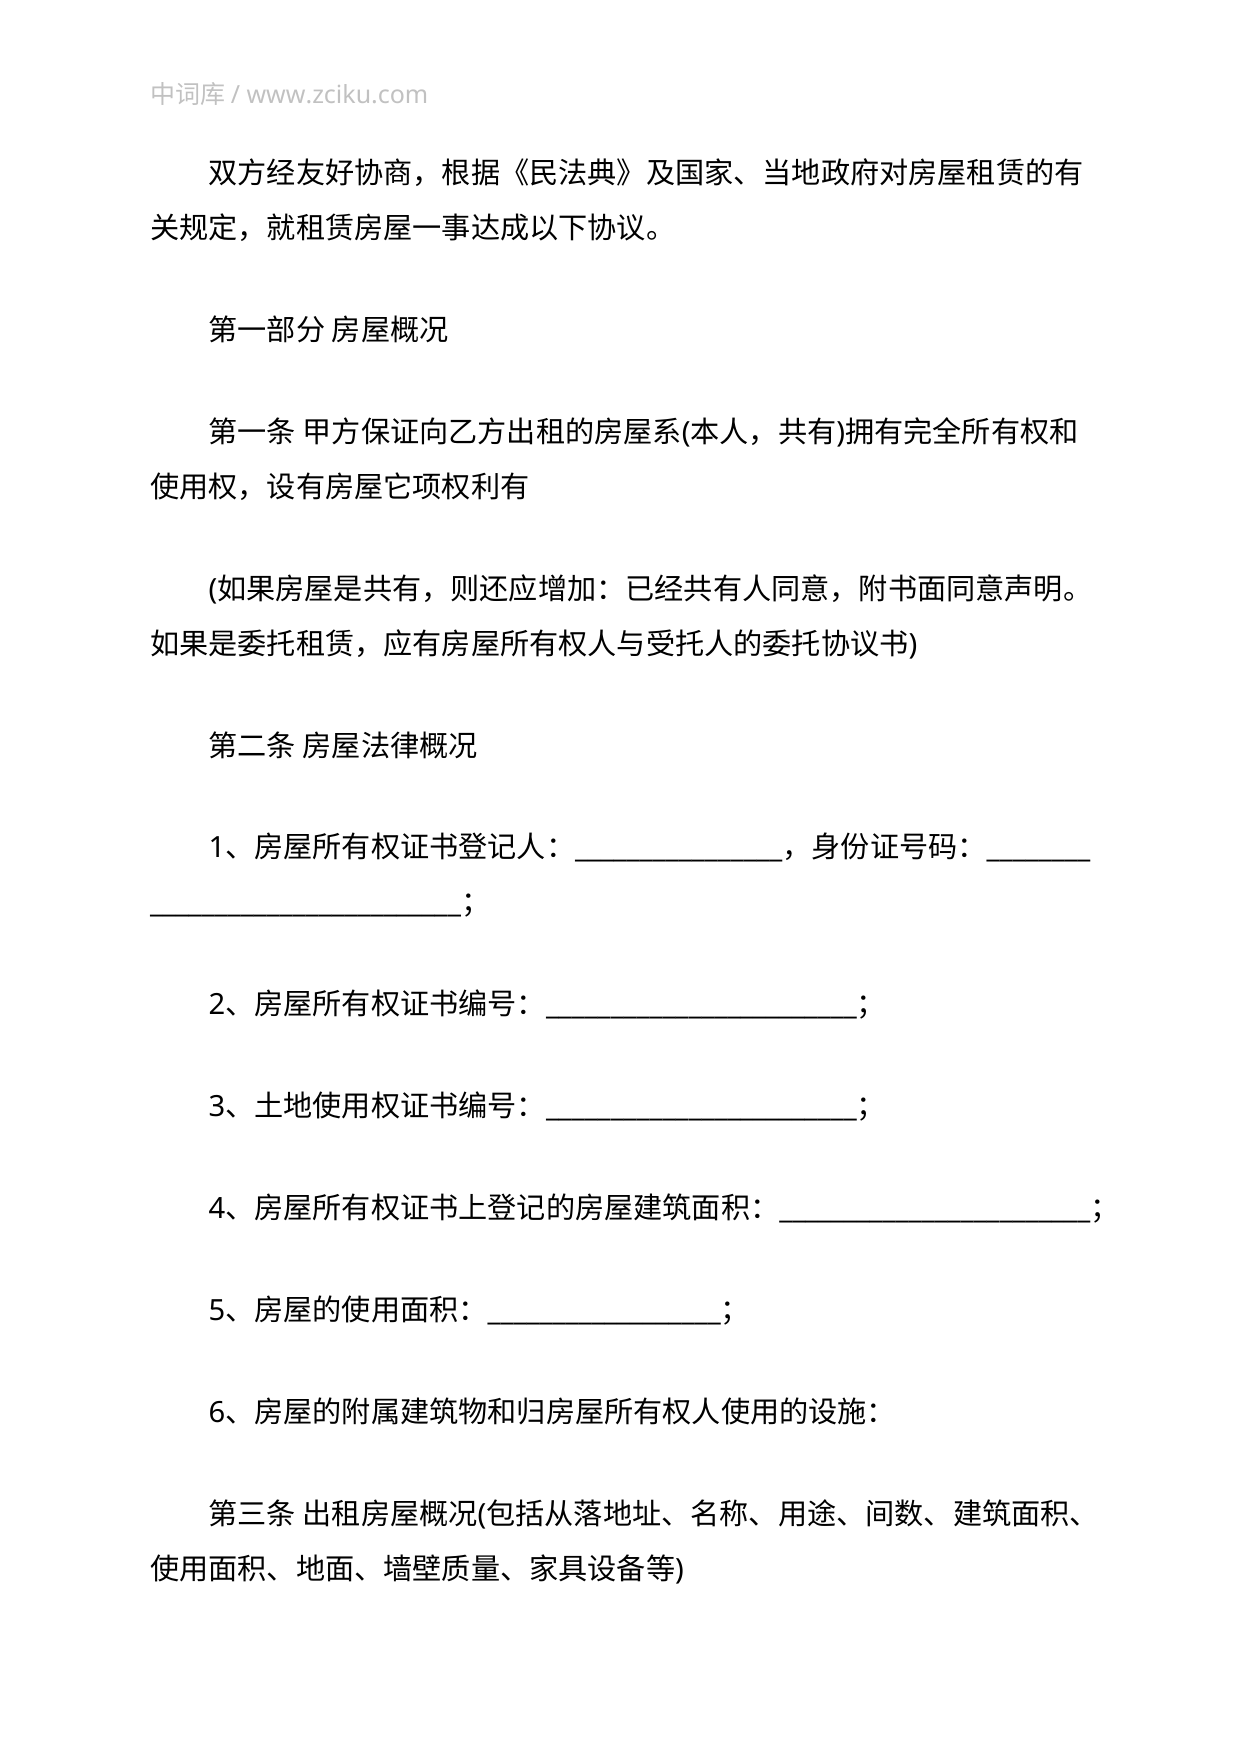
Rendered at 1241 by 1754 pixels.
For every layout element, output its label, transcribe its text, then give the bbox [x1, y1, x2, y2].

text 3、土地使用权证书编号：________________________； [150, 1083, 1090, 1125]
text 第一部分 房屋概况 [150, 307, 1090, 349]
text 1、房屋所有权证书登记人：________________，身份证号码：________________________________； [150, 824, 1090, 921]
text 第二条 房屋法律概况 [150, 722, 1090, 764]
text 双方经友好协商，根据《民法典》及国家、当地政府对房屋租赁的有关规定，就租赁房屋一事达成以下协议。 [150, 150, 1090, 247]
text 5、房屋的使用面积：__________________； [150, 1287, 1090, 1329]
text 4、房屋所有权证书上登记的房屋建筑面积：________________________； [150, 1185, 1090, 1227]
text 2、房屋所有权证书编号：________________________； [150, 981, 1090, 1023]
text 第一条 甲方保证向乙方出租的房屋系(本人，共有)拥有完全所有权和使用权，设有房屋它项权利有 [150, 408, 1090, 506]
text 6、房屋的附属建筑物和归房屋所有权人使用的设施： [150, 1389, 1090, 1431]
text (如果房屋是共有，则还应增加：已经共有人同意，附书面同意声明。如果是委托租赁，应有房屋所有权人与受托人的委托协议书) [150, 565, 1090, 663]
text 第三条 出租房屋概况(包括从落地址、名称、用途、间数、建筑面积、使用面积、地面、墙壁质量、家具设备等) [150, 1491, 1090, 1588]
